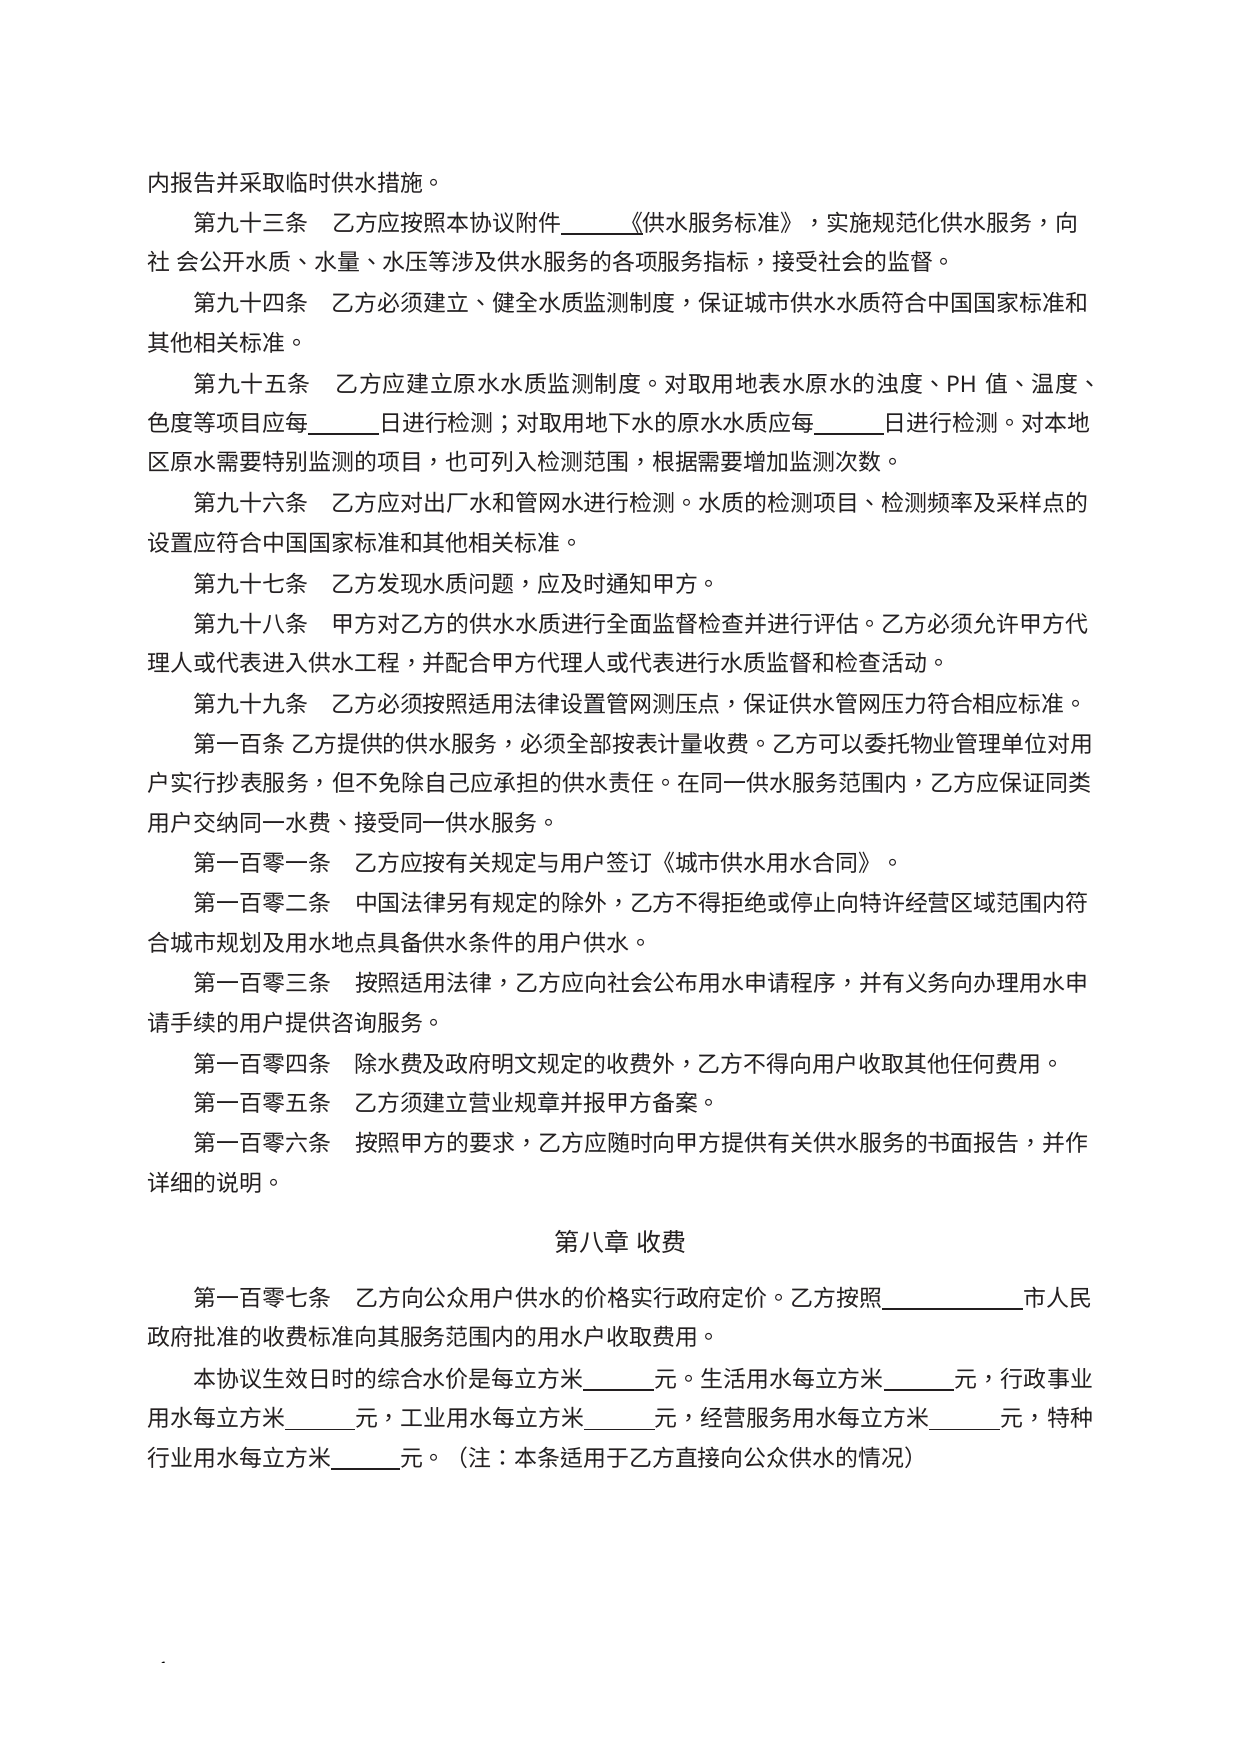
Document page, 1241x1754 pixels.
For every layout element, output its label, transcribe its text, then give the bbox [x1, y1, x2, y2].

text 内报告并采取临时供水措施。 [148, 167, 1115, 198]
text 第一百零六条 按照甲方的要求，乙方应随时向甲方提供有关供水服务的书面报告，并作 详细的说明。 [148, 1127, 1093, 1198]
text 第一百零七条 乙方向公众用户供水的价格实行政府定价。乙方按照 市人民 政府批准的收费标准向其服务范围内的用水户收取费用。 [148, 1282, 1093, 1352]
text 第一百零三条 按照适用法律，乙方应向社会公布用水申请程序，并有义务向办理用水申 请手续的用户提供咨询服务。 [148, 967, 1093, 1038]
text 第九十六条 乙方应对出厂水和管网水进行检测。水质的检测项目、检测频率及采样点的 设置应符合中国国家标准和其他相关标准。 [148, 487, 1093, 558]
text 本协议生效日时的综合水价是每立方米 元。生活用水每立方米 元，行政事业 用水每立方米 元，工业用水每立方米 元，经营服务用水每立方米 元，特种 行业用水每立方米 元。（注：本条适用于乙方直接向公众供水的情况） [148, 1363, 1093, 1473]
text 第九十四条 乙方必须建立、健全水质监测制度，保证城市供水水质符合中国国家标准和 其他相关标准。 [148, 287, 1093, 358]
text 第九十三条 乙方应按照本协议附件 《供水服务标准》，实施规范化供水服务，向社 会公开水质、水量、水压等涉及供水服务的各项服务指标，接受社会的监督。 [148, 207, 1093, 278]
text 第九十五条 乙方应建立原水水质监测制度。对取用地表水原水的浊度、PH 值、温度、色度等项目应每 日进行检测；对取用地下水的原水水质应每 日进行检测。对本地 区原水需要特别监测的项目，也可列入检测范围，根据需要增加监测次数。 [148, 368, 1104, 478]
subtitle 第八章 收费 [135, 1224, 1105, 1258]
text 第一百零一条 乙方应按有关规定与用户签订《城市供水用水合同》。 [193, 847, 1115, 878]
text 第一百零二条 中国法律另有规定的除外，乙方不得拒绝或停止向特许经营区域范围内符 合城市规划及用水地点具备供水条件的用户供水。 [148, 887, 1093, 958]
text 第九十七条 乙方发现水质问题，应及时通知甲方。 [193, 568, 1115, 599]
text 第一百条 乙方提供的供水服务，必须全部按表计量收费。乙方可以委托物业管理单位对用户实行抄表服务，但不免除自己应承担的供水责任。在同一供水服务范围内，乙方应保证同类用户交纳同一水费、接受同一供水服务。 [148, 728, 1093, 838]
text 第九十九条 乙方必须按照适用法律设置管网测压点，保证供水管网压力符合相应标准。 [193, 688, 1115, 719]
text 第一百零四条 除水费及政府明文规定的收费外，乙方不得向用户收取其他任何费用。 [193, 1047, 1115, 1079]
text 第九十八条 甲方对乙方的供水水质进行全面监督检查并进行评估。乙方必须允许甲方代 理人或代表进入供水工程，并配合甲方代理人或代表进行水质监督和检查活动。 [148, 607, 1093, 678]
text 第一百零五条 乙方须建立营业规章并报甲方备案。 [193, 1087, 1115, 1118]
